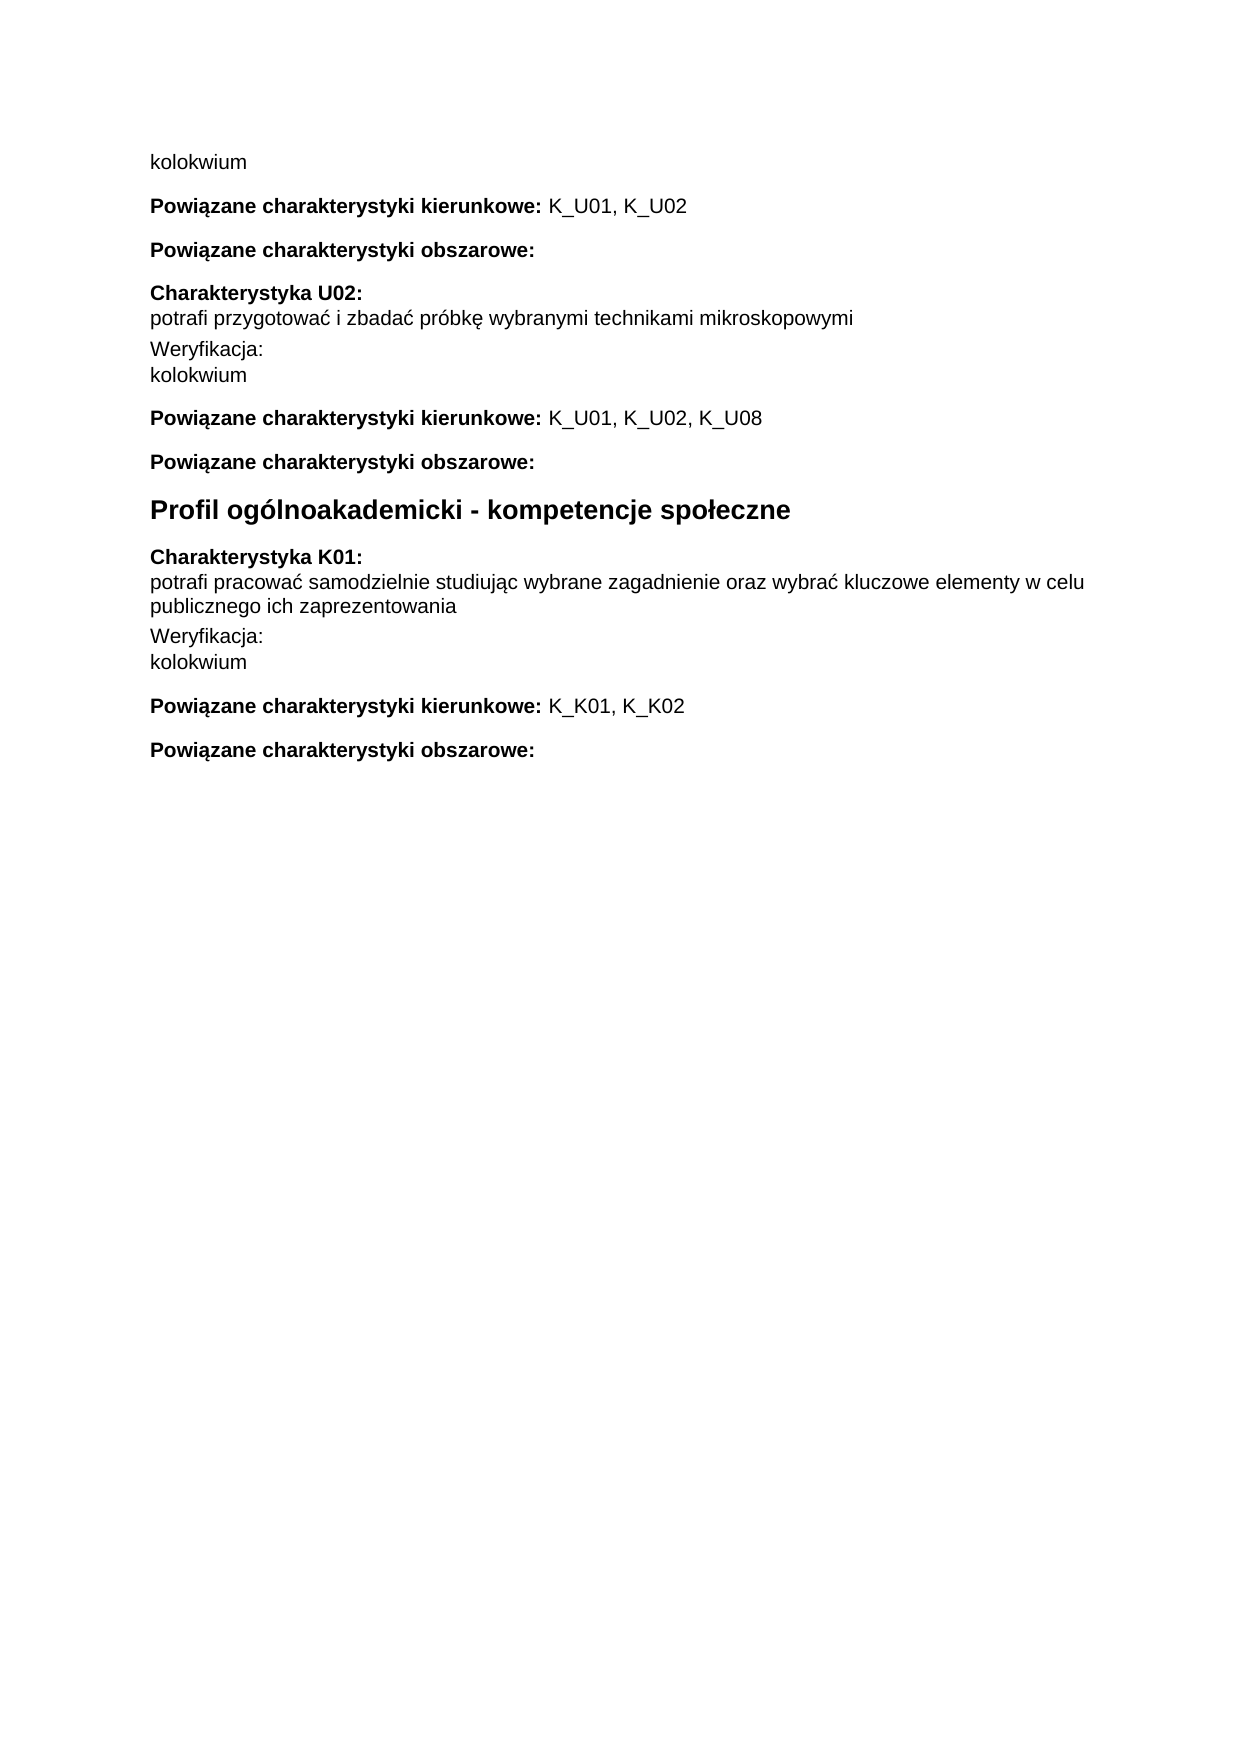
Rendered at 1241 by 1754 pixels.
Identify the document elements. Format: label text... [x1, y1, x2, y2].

text Charakterystyka K01: [150, 545, 1090, 569]
text Weryfikacja: [150, 624, 1090, 648]
text Powiązane charakterystyki kierunkowe: K_K01, K_K02 [150, 694, 1090, 718]
text Weryfikacja: [150, 336, 1090, 360]
text Powiązane charakterystyki obszarowe: [150, 237, 1090, 261]
subtitle Profil ogólnoakademicki - kompetencje społeczne [150, 494, 1090, 525]
text potrafi pracować samodzielnie studiując wybrane zagadnienie oraz wybrać kluczowe elementy w celu publicznego ich zaprezentowania [150, 570, 1090, 618]
text kolokwium [150, 150, 1090, 174]
text Charakterystyka U02: [150, 281, 1090, 305]
text kolokwium [150, 650, 1090, 674]
text Powiązane charakterystyki obszarowe: [150, 450, 1090, 474]
text Powiązane charakterystyki kierunkowe: K_U01, K_U02 [150, 194, 1090, 218]
text potrafi przygotować i zbadać próbkę wybranymi technikami mikroskopowymi [150, 306, 1090, 330]
text Powiązane charakterystyki kierunkowe: K_U01, K_U02, K_U08 [150, 406, 1090, 430]
text kolokwium [150, 362, 1090, 386]
text Powiązane charakterystyki obszarowe: [150, 737, 1090, 761]
